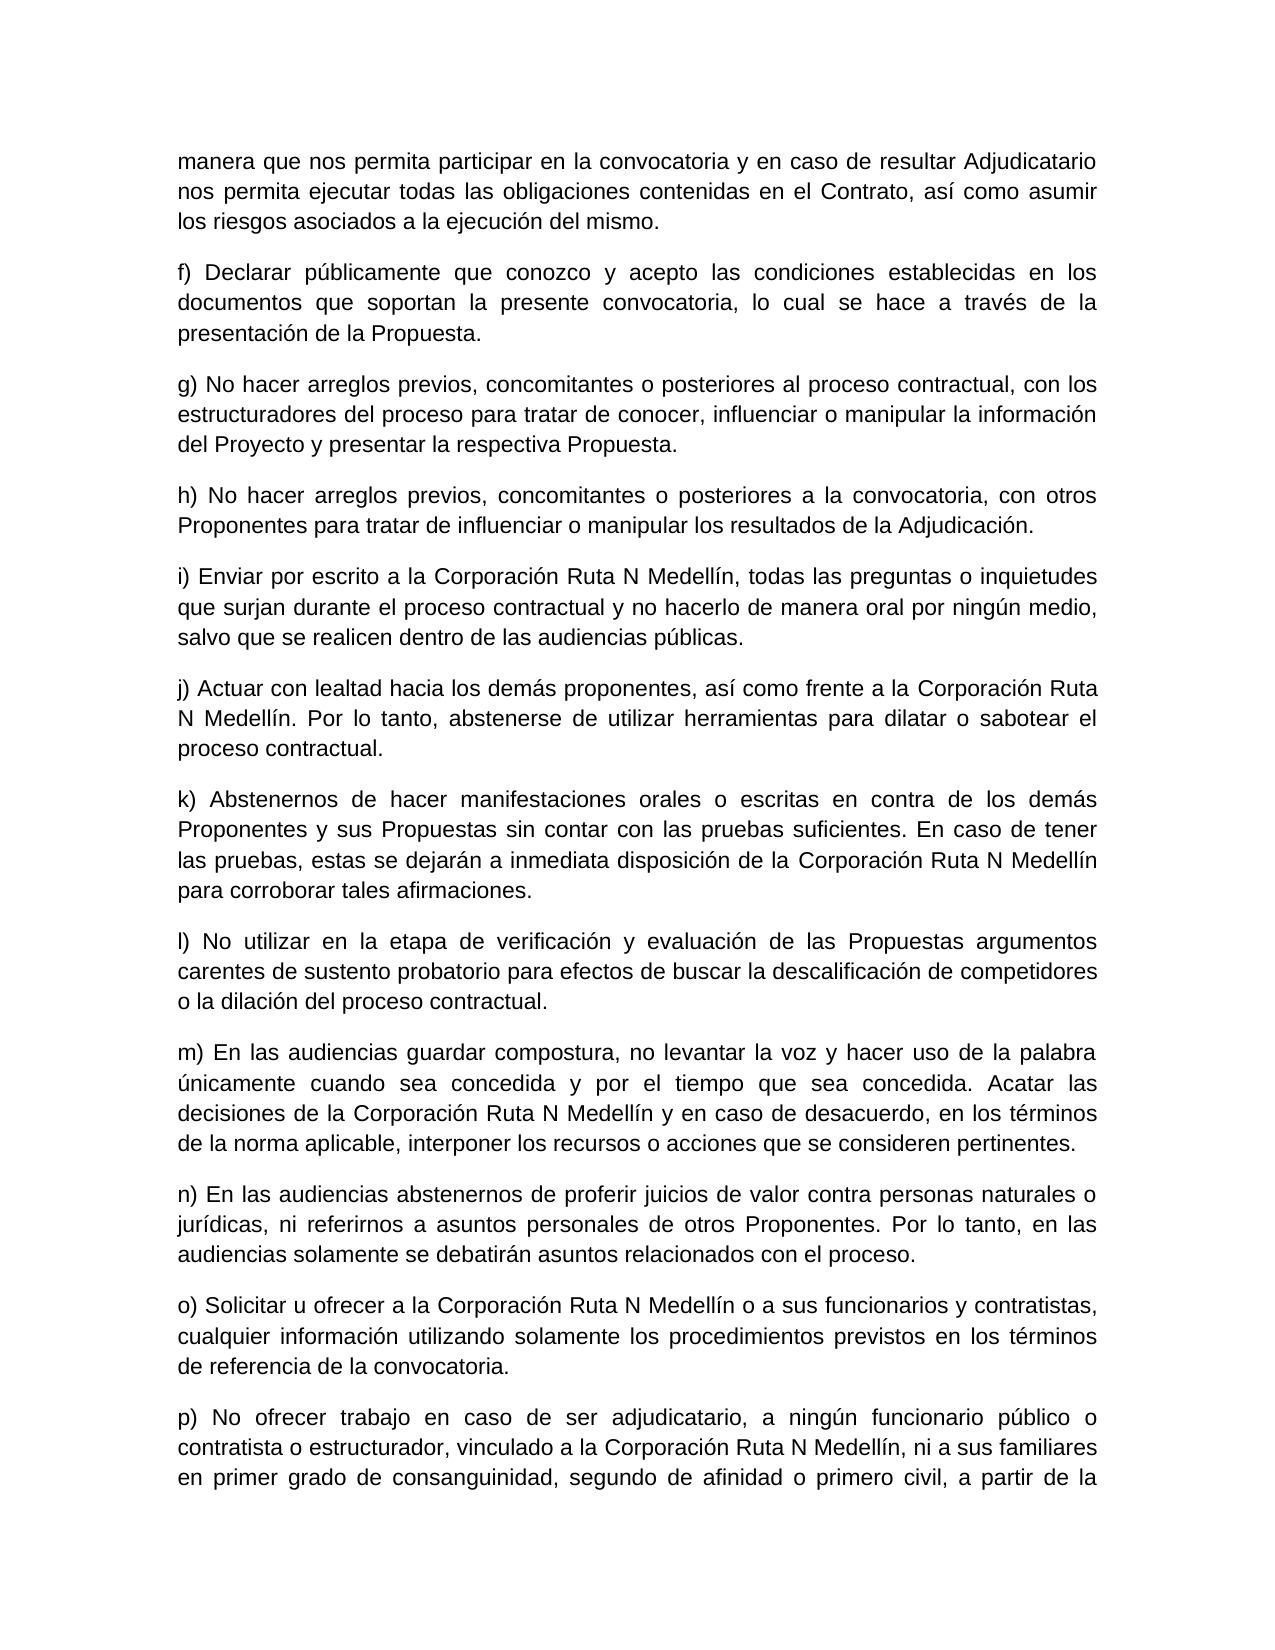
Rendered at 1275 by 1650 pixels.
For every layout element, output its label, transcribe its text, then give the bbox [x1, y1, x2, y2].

text o) Solicitar u ofrecer a la Corporación Ruta N Medellín o a sus funcionarios y contratistas, cualquier información utilizando solamente los procedimientos previstos en los términos de referencia de la convocatoria. [177, 1292, 1098, 1379]
text m) En las audiencias guardar compostura, no levantar la voz y hacer uso de la palabra únicamente cuando sea concedida y por el tiempo que sea concedida. Acatar las decisiones de la Corporación Ruta N Medellín y en caso de desacuerdo, en los términos de la norma aplicable, interponer los recursos o acciones que se consideren pertinentes. [177, 1039, 1098, 1156]
text j) Actuar con lealtad hacia los demás proponentes, así como frente a la Corporación Ruta N Medellín. Por lo tanto, abstenerse de utilizar herramientas para dilatar o sabotear el proceso contractual. [177, 675, 1098, 761]
text f) Declarar públicamente que conozco y acepto las condiciones establecidas en los documentos que soportan la presente convocatoria, lo cual se hace a través de la presentación de la Propuesta. [177, 259, 1098, 346]
text h) No hacer arreglos previos, concomitantes o posteriores a la convocatoria, con otros Proponentes para tratar de influenciar o manipular los resultados de la Adjudicación. [177, 482, 1098, 538]
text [177, 148, 1098, 234]
text n) En las audiencias abstenernos de proferir juicios de valor contra personas naturales o jurídicas, ni referirnos a asuntos personales de otros Proponentes. Por lo tanto, en las audiencias solamente se debatirán asuntos relacionados con el proceso. [177, 1181, 1098, 1268]
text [177, 1404, 1098, 1491]
text l) No utilizar en la etapa de verificación y evaluación de las Propuestas argumentos carentes de sustento probatorio para efectos de buscar la descalificación de competidores o la dilación del proceso contractual. [177, 928, 1098, 1014]
text g) No hacer arreglos previos, concomitantes o posteriores al proceso contractual, con los estructuradores del proceso para tratar de conocer, influenciar o manipular la información del Proyecto y presentar la respectiva Propuesta. [177, 371, 1098, 457]
text i) Enviar por escrito a la Corporación Ruta N Medellín, todas las preguntas o inquietudes que surjan durante el proceso contractual y no hacerlo de manera oral por ningún medio, salvo que se realicen dentro de las audiencias públicas. [177, 563, 1098, 650]
text k) Abstenernos de hacer manifestaciones orales o escritas en contra de los demás Proponentes y sus Propuestas sin contar con las pruebas suficientes. En caso de tener las pruebas, estas se dejarán a inmediata disposición de la Corporación Ruta N Medellín para corroborar tales afirmaciones. [177, 786, 1098, 903]
